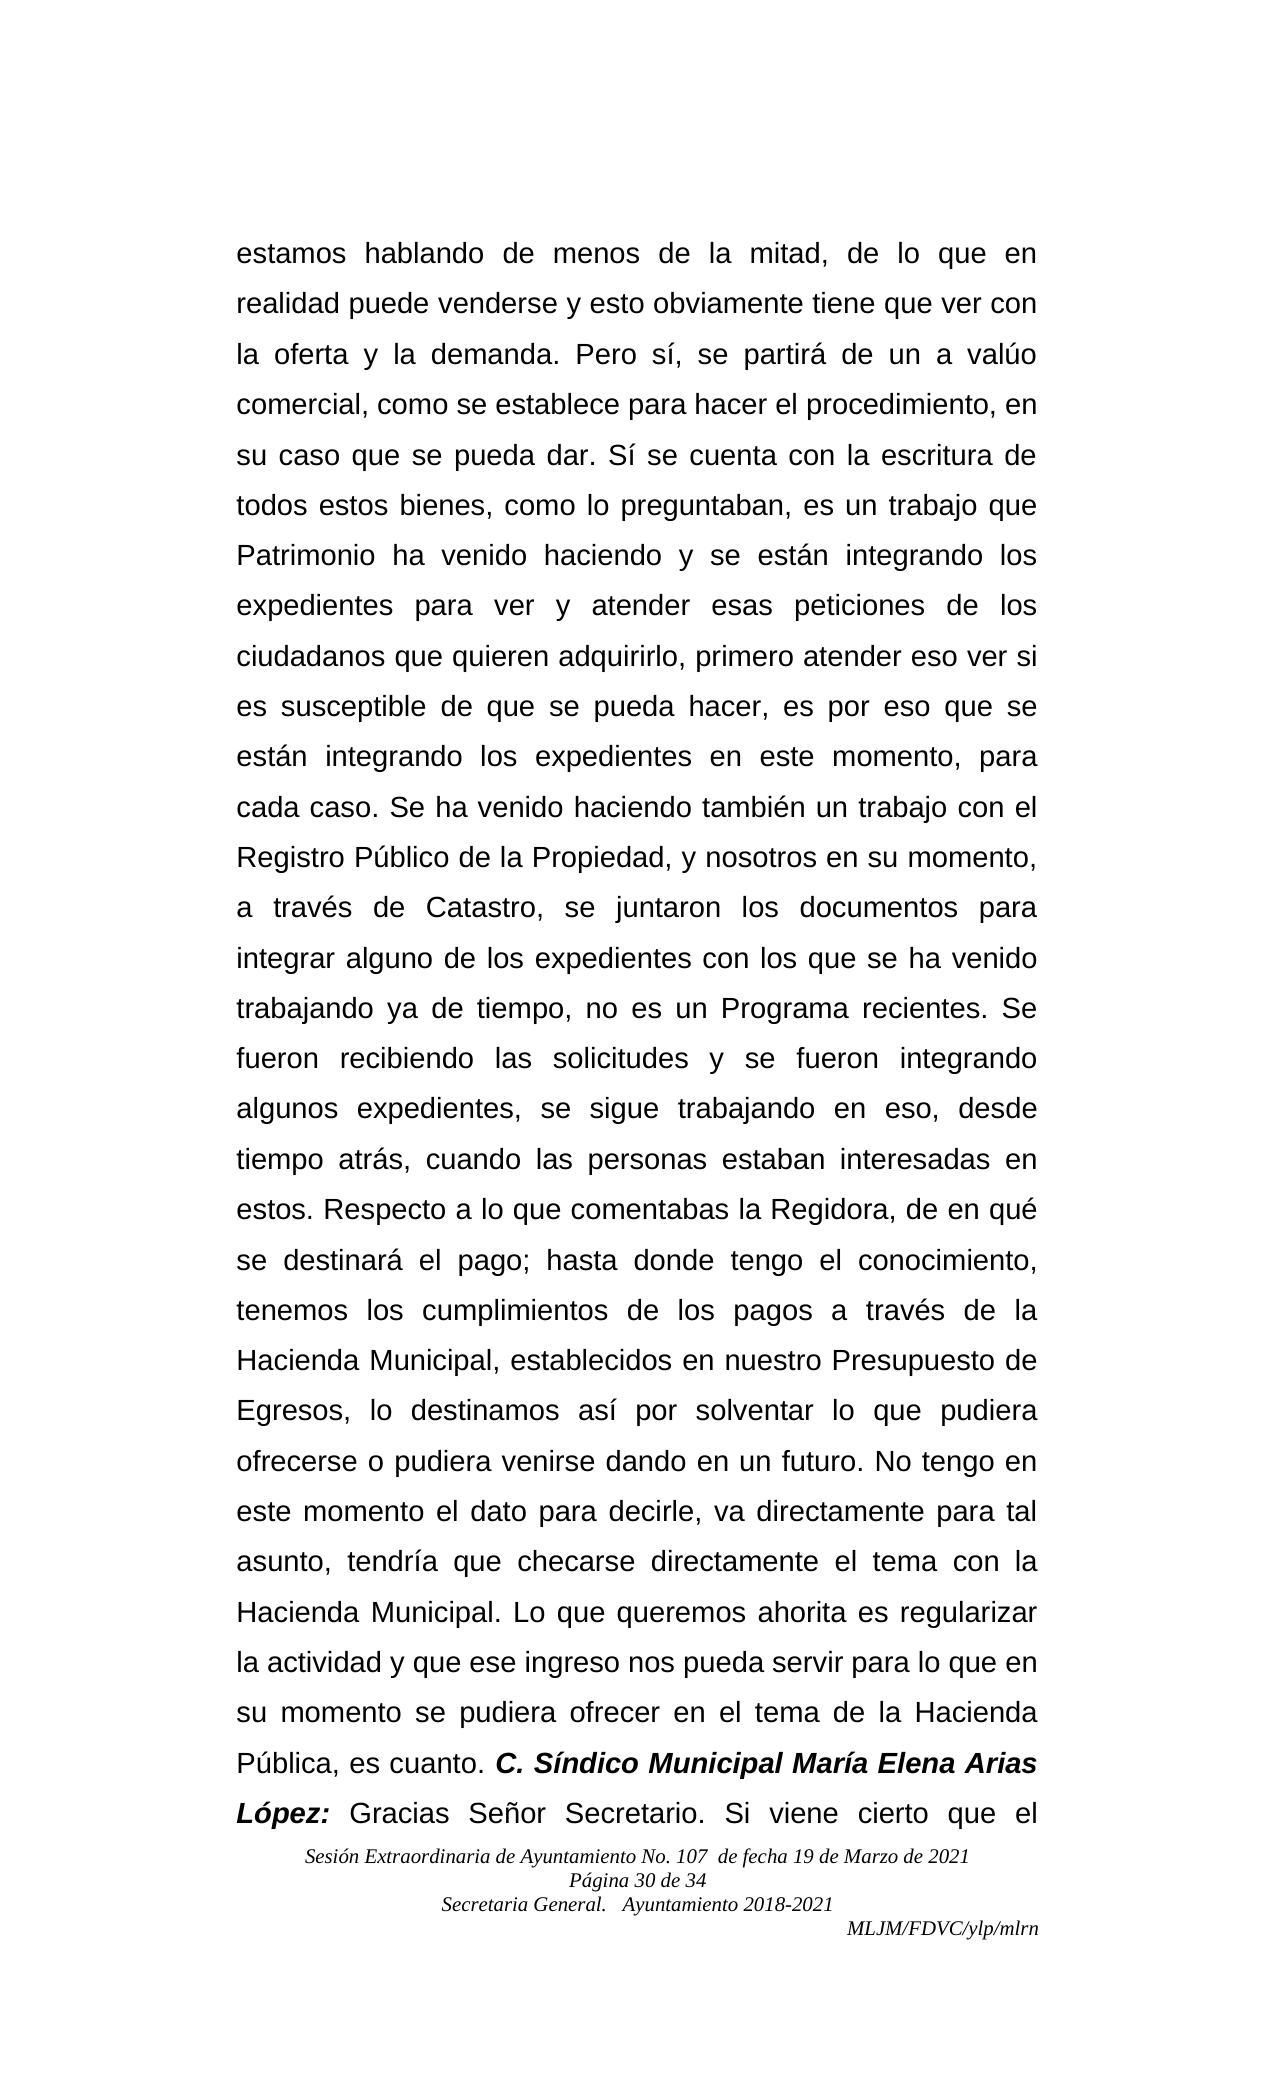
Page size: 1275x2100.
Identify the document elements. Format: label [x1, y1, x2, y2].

text [236, 236, 1039, 1829]
